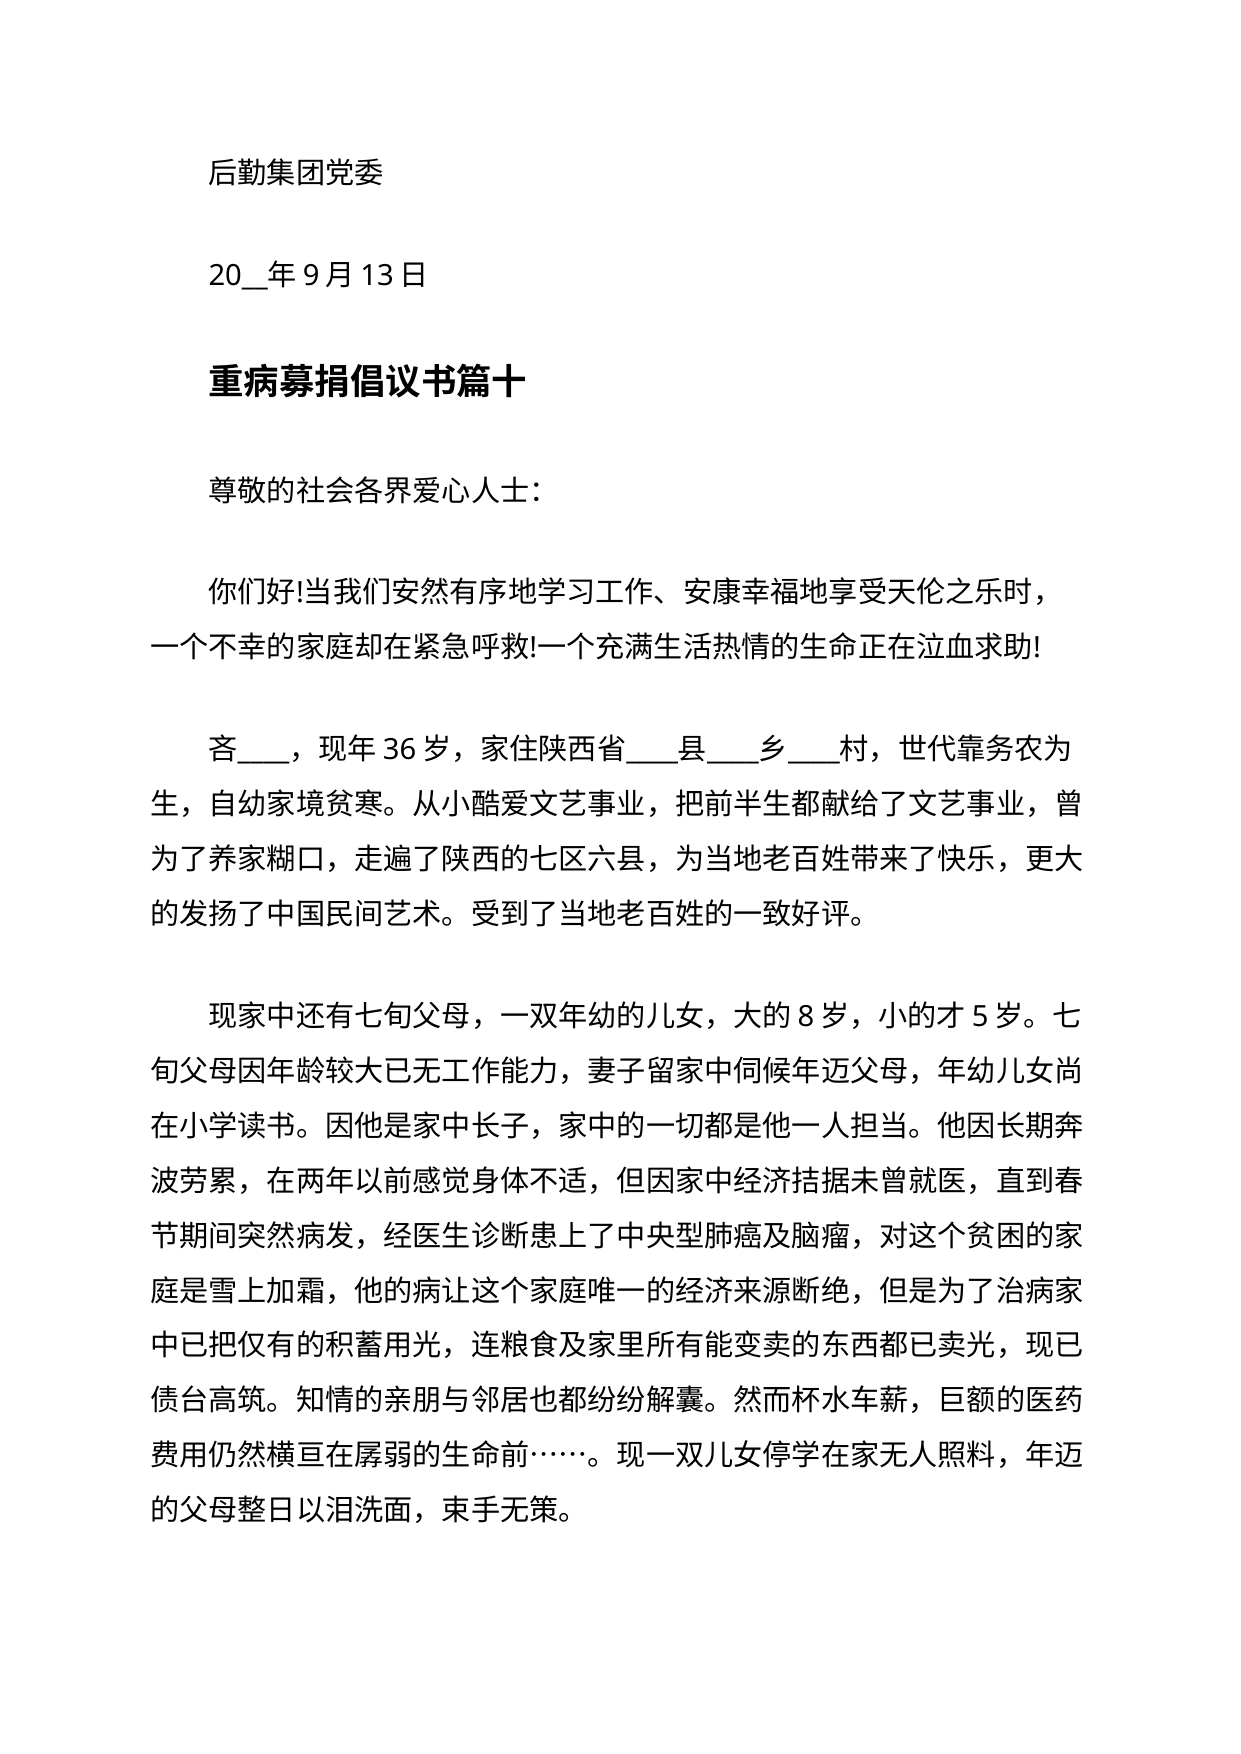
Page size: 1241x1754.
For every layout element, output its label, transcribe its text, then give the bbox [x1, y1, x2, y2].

text 后勤集团党委 [150, 150, 1090, 192]
text 重病募捐倡议书篇十 [150, 354, 1090, 405]
text 尊敬的社会各界爱心人士： [150, 467, 1090, 509]
text 吝____，现年36岁，家住陕西省____县____乡____村，世代靠务农为生，自幼家境贫寒。从小酷爱文艺事业，把前半生都献给了文艺事业，曾为了养家糊口，走遍了陕西的七区六县，为当地老百姓带来了快乐，更大的发扬了中国民间艺术。受到了当地老百姓的一致好评。 [150, 726, 1090, 933]
text 你们好!当我们安然有序地学习工作、安康幸福地享受天伦之乐时，一个不幸的家庭却在紧急呼救!一个充满生活热情的生命正在泣血求助! [150, 569, 1090, 666]
text 现家中还有七旬父母，一双年幼的儿女，大的8岁，小的才5岁。七旬父母因年龄较大已无工作能力，妻子留家中伺候年迈父母，年幼儿女尚在小学读书。因他是家中长子，家中的一切都是他一人担当。他因长期奔波劳累，在两年以前感觉身体不适，但因家中经济拮据未曾就医，直到春节期间突然病发，经医生诊断患上了中央型肺癌及脑瘤，对这个贫困的家庭是雪上加霜，他的病让这个家庭唯一的经济来源断绝，但是为了治病家中已把仅有的积蓄用光，连粮食及家里所有能变卖的东西都已卖光，现已债台高筑。知情的亲朋与邻居也都纷纷解囊。然而杯水车薪，巨额的医药费用仍然横亘在孱弱的生命前……。现一双儿女停学在家无人照料，年迈的父母整日以泪洗面，束手无策。 [150, 992, 1090, 1529]
text 20__年9月13日 [150, 252, 1090, 294]
